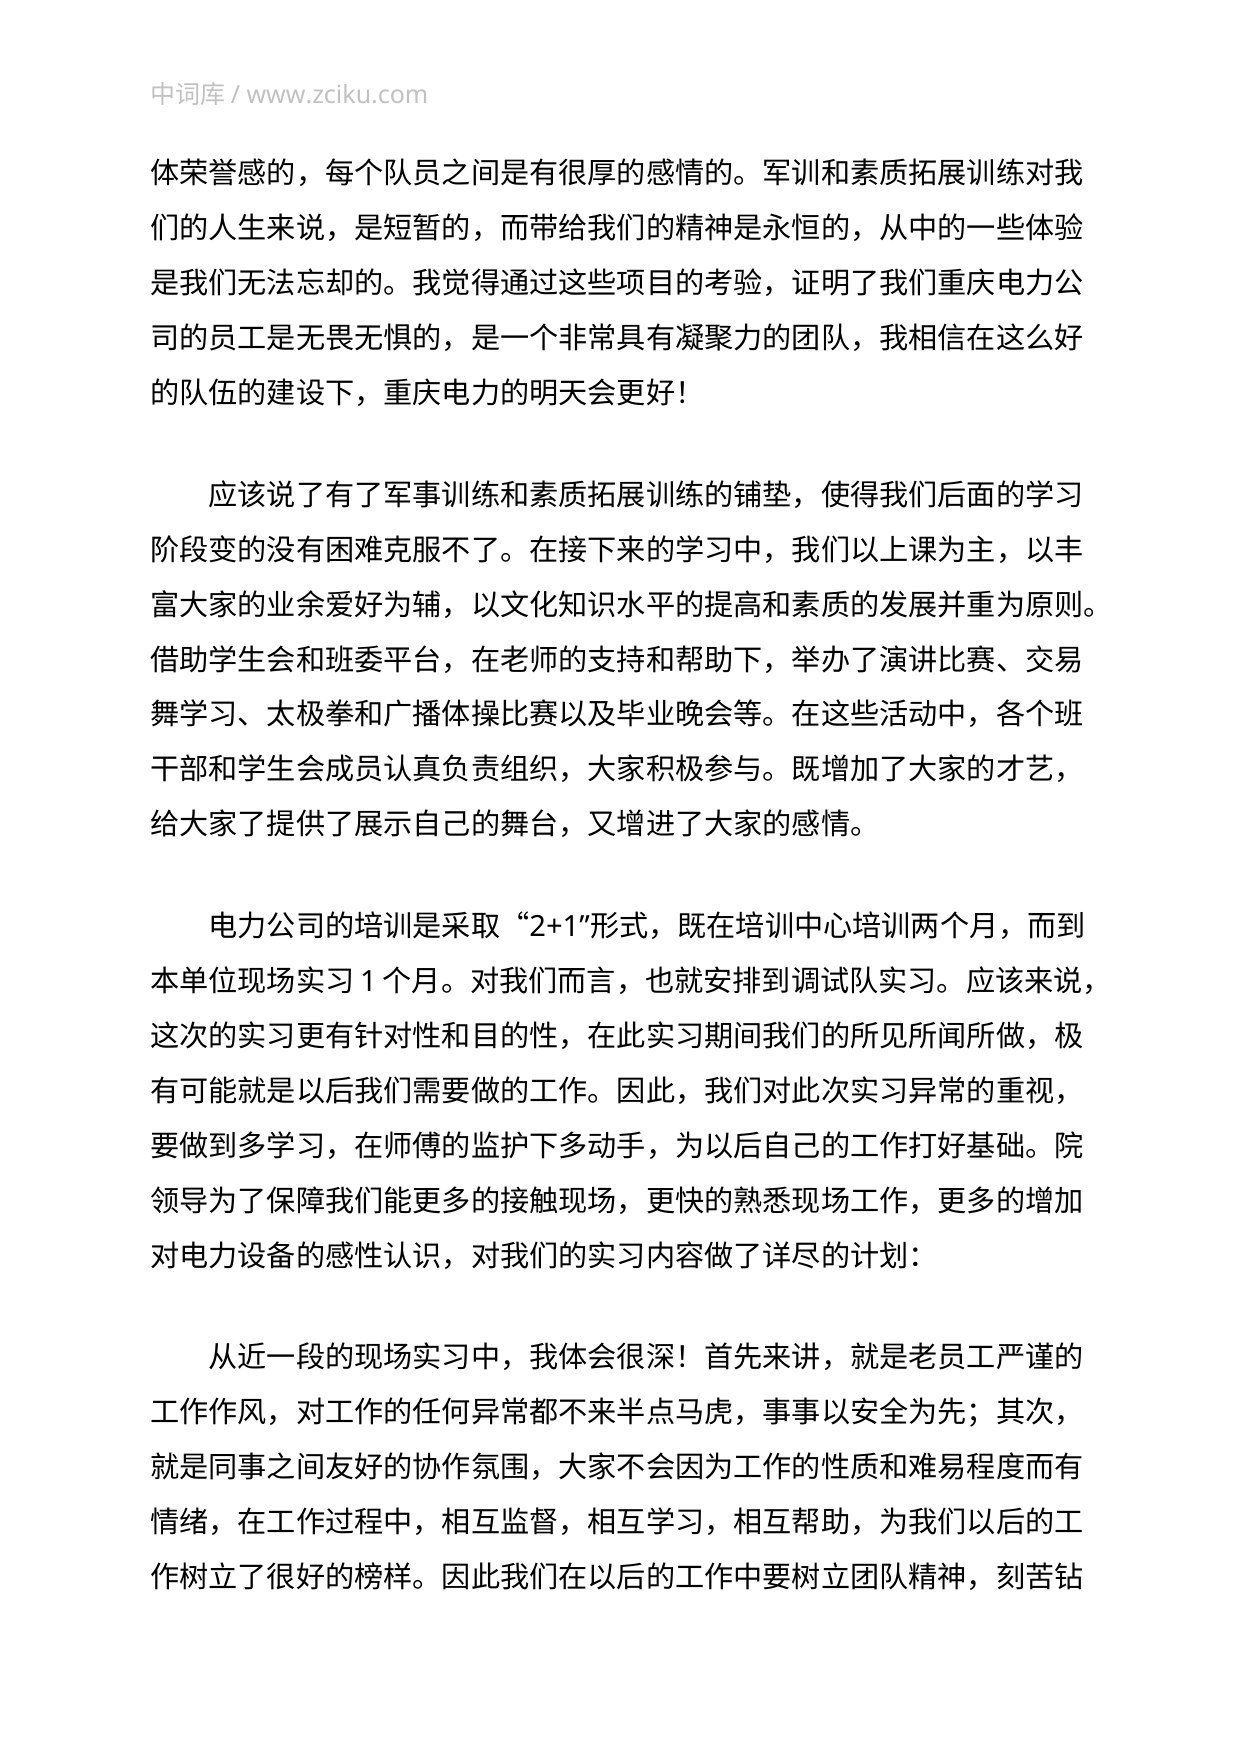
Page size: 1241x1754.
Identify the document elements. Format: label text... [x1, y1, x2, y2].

text 电力公司的培训是采取“2+1”形式，既在培训中心培训两个月，而到本单位现场实习1个月。对我们而言，也就安排到调试队实习。应该来说，这次的实习更有针对性和目的性，在此实习期间我们的所见所闻所做，极有可能就是以后我们需要做的工作。因此，我们对此次实习异常的重视，要做到多学习，在师傅的监护下多动手，为以后自己的工作打好基础。院领导为了保障我们能更多的接触现场，更快的熟悉现场工作，更多的增加对电力设备的感性认识，对我们的实习内容做了详尽的计划： [150, 902, 1090, 1274]
text 应该说了有了军事训练和素质拓展训练的铺垫，使得我们后面的学习阶段变的没有困难克服不了。在接下来的学习中，我们以上课为主，以丰富大家的业余爱好为辅，以文化知识水平的提高和素质的发展并重为原则。借助学生会和班委平台，在老师的支持和帮助下，举办了演讲比赛、交易舞学习、太极拳和广播体操比赛以及毕业晚会等。在这些活动中，各个班干部和学生会成员认真负责组织，大家积极参与。既增加了大家的才艺，给大家了提供了展示自己的舞台，又增进了大家的感情。 [150, 471, 1090, 843]
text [150, 150, 1090, 412]
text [150, 1334, 1090, 1596]
